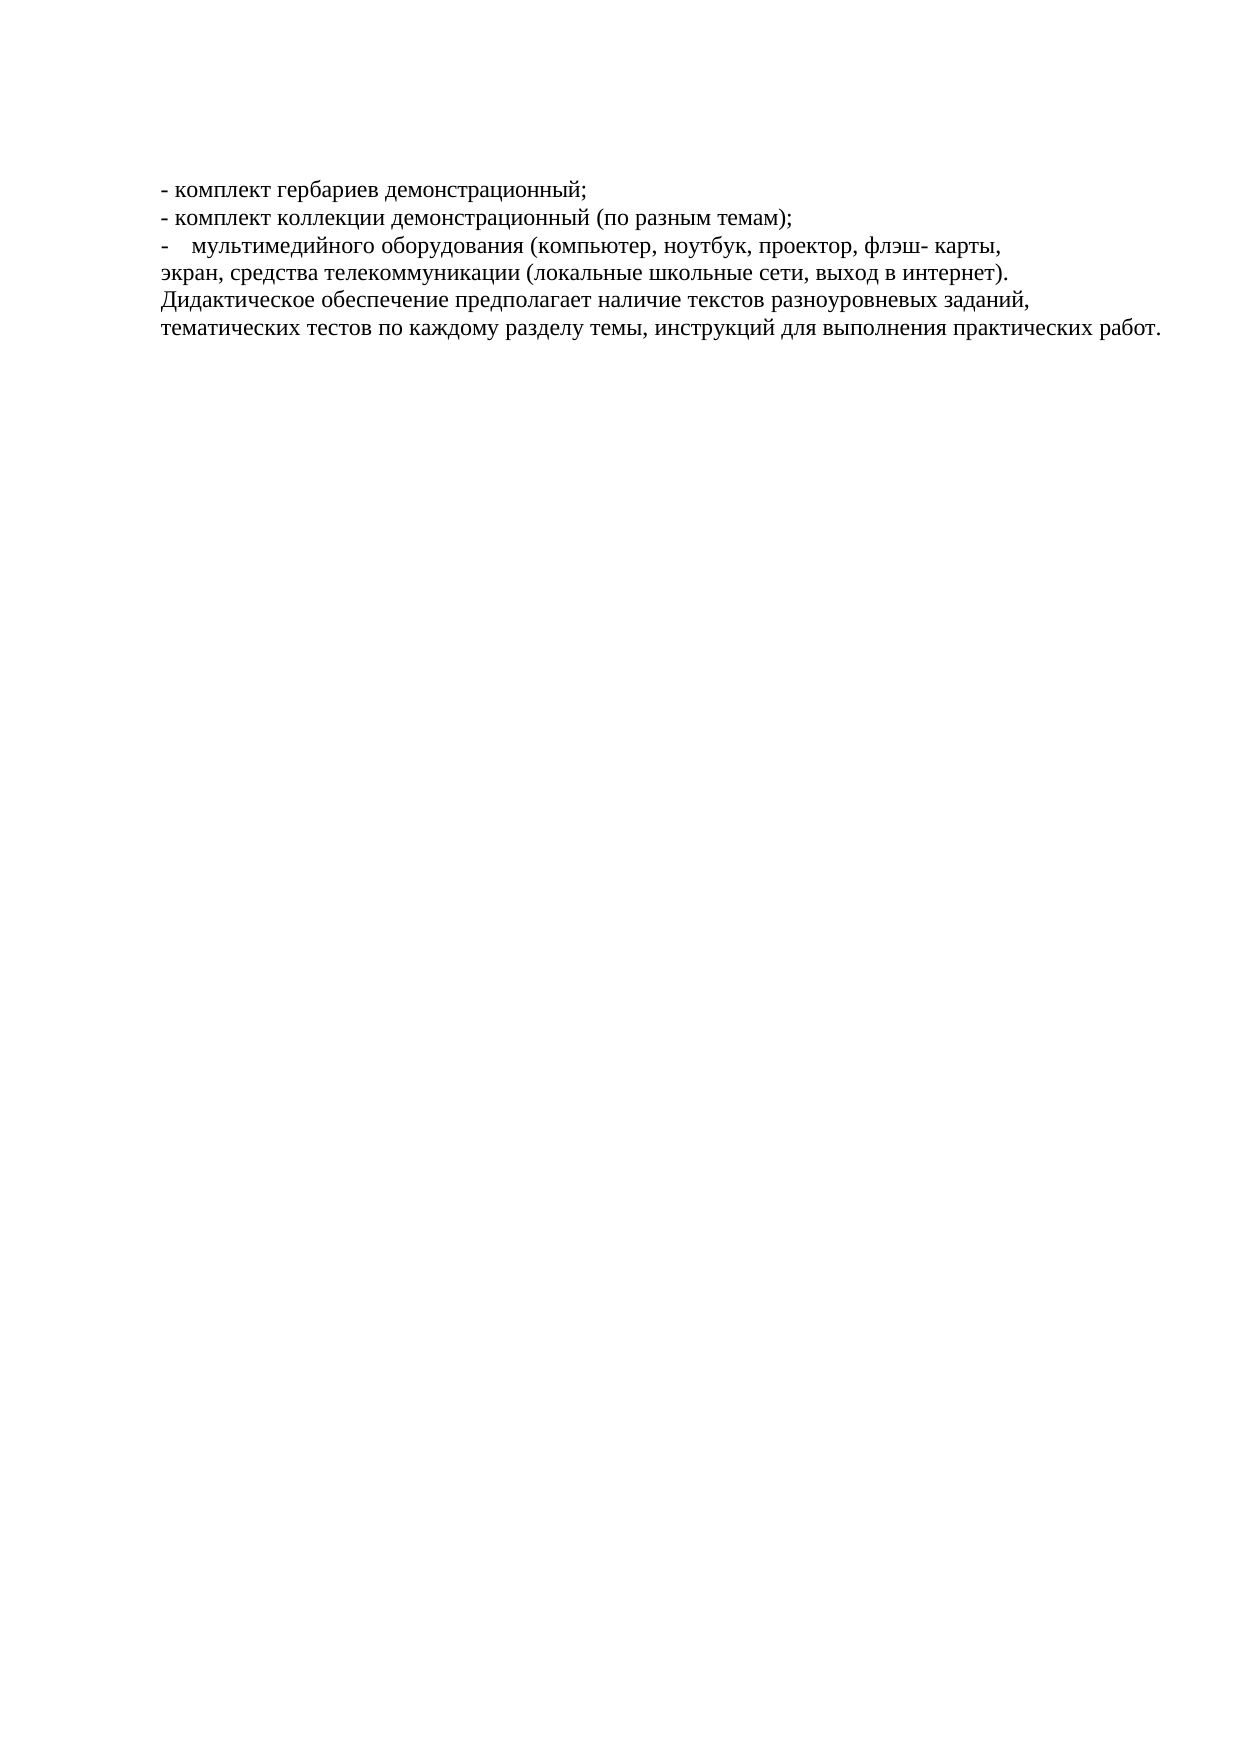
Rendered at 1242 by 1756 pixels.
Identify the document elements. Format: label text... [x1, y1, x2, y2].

text тематических тестов по каждому разделу темы, инструкций для выполнения практических работ. [161, 313, 1223, 341]
text Дидактическое обеспечение предполагает наличие текстов разноуровневых заданий, [161, 286, 1223, 313]
list мультимедийного оборудования (компьютер, ноутбук, проектор, флэш- карты, экран, средства телекоммуникации (локальные школьные сети, выход в интернет). [161, 231, 1068, 286]
list комплект коллекции демонстрационный (по разным темам); [160, 203, 1223, 231]
list комплект гербариев демонстрационный; [160, 175, 1223, 203]
